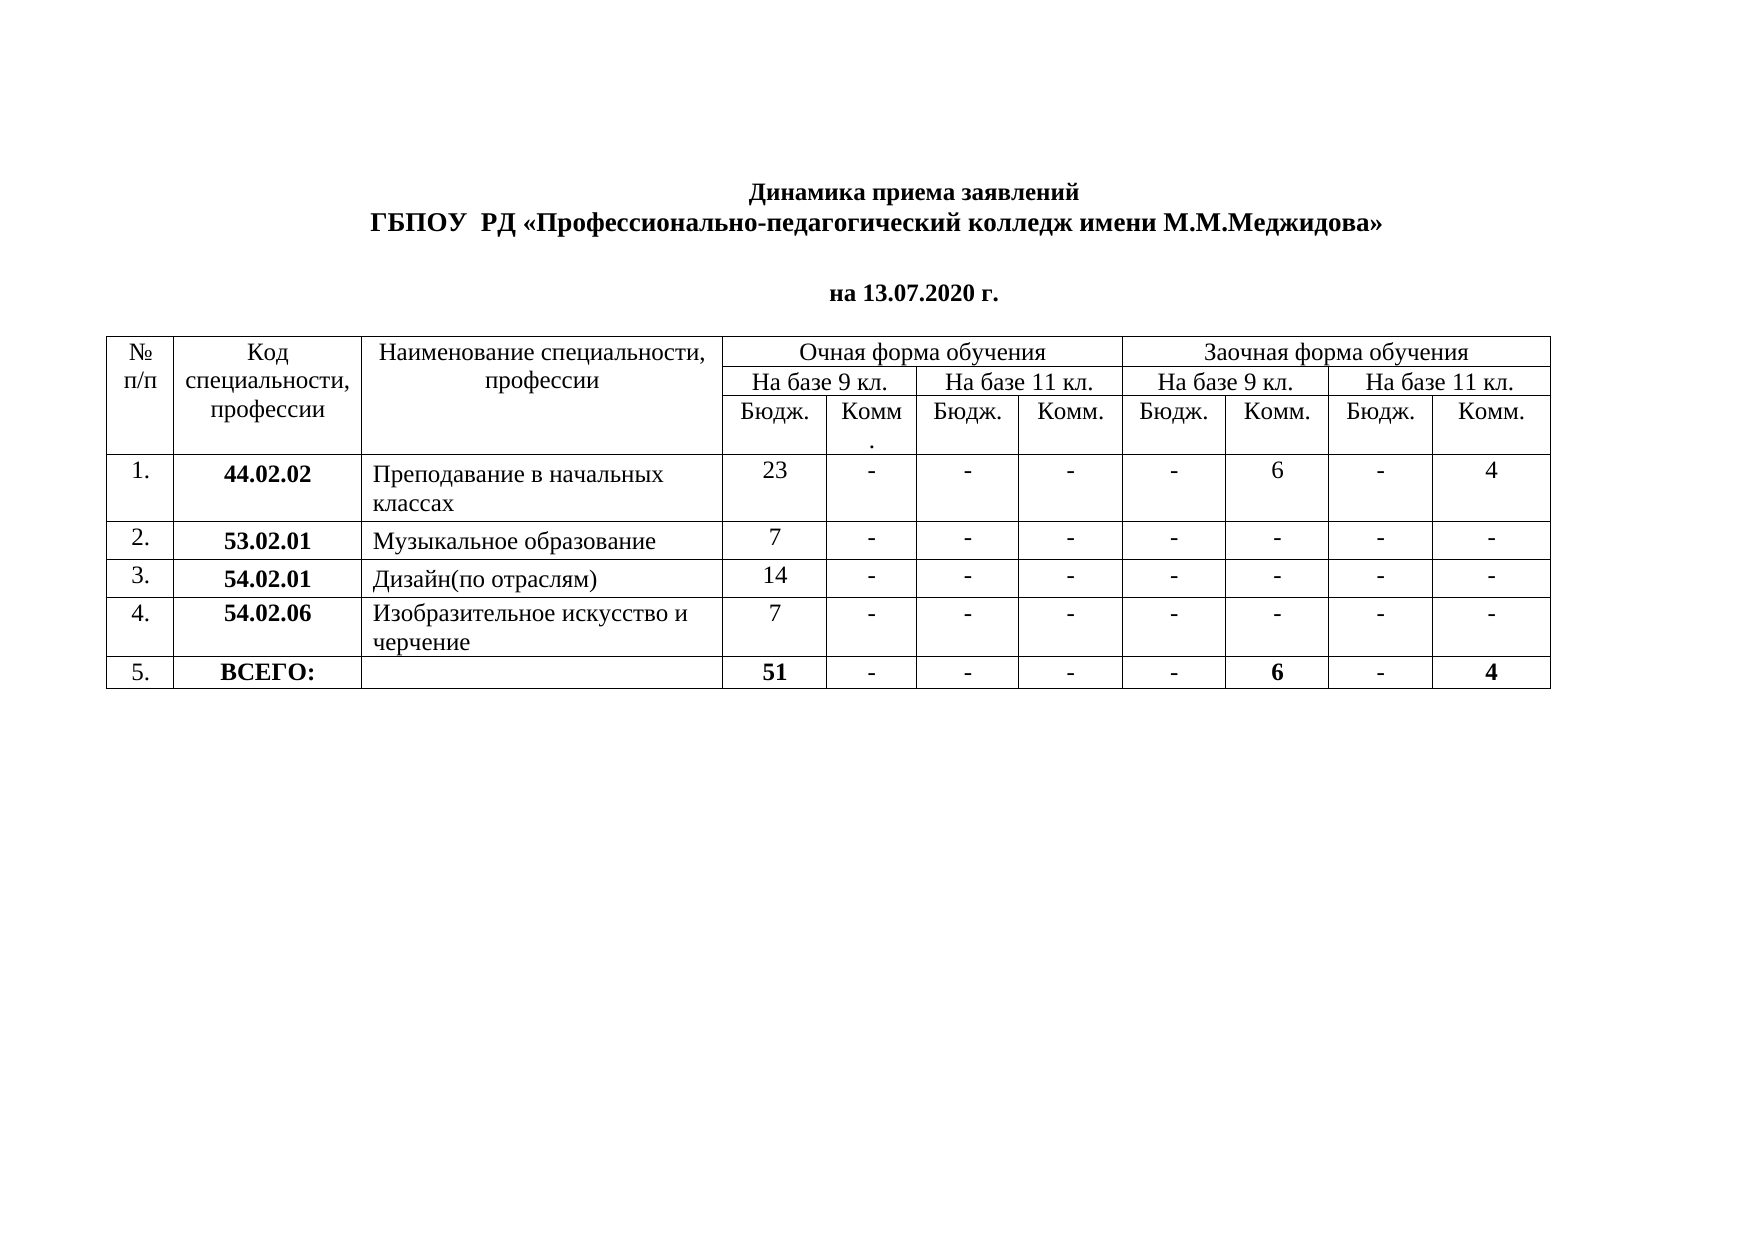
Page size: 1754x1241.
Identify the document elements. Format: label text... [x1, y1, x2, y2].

table_cell 1. [107, 455, 173, 521]
table_cell - [1329, 657, 1432, 687]
table_cell 7 [723, 522, 826, 559]
table_cell - [1226, 560, 1328, 597]
table_cell - [917, 522, 1018, 559]
table_cell 44.02.02 [174, 455, 361, 521]
table_cell Музыкальное образование [362, 522, 722, 559]
table_cell Комм. [827, 396, 916, 454]
table_cell На базе 11 кл. [917, 367, 1122, 395]
table_cell - [1329, 560, 1432, 597]
table_cell 23 [723, 455, 826, 521]
table_cell - [1123, 598, 1225, 656]
table_cell На базе 9 кл. [1123, 367, 1328, 395]
text на 13.07.2020 г. [118, 278, 1636, 307]
table_cell Бюдж. [1123, 396, 1225, 454]
table_cell 5. [107, 657, 173, 687]
table_cell - [1123, 522, 1225, 559]
table_cell 4 [1433, 455, 1550, 521]
table_cell Дизайн(по отраслям) [362, 560, 722, 597]
table_cell - [1019, 560, 1122, 597]
table_cell 4. [107, 598, 173, 656]
table_cell - [1226, 598, 1328, 656]
table_cell 14 [723, 560, 826, 597]
text Динамика приема заявлений [118, 177, 1636, 206]
table_cell Комм. [1019, 396, 1122, 454]
table_cell - [1019, 598, 1122, 656]
table_cell Бюдж. [917, 396, 1018, 454]
table_cell Изобразительное искусство и черчение [362, 598, 722, 656]
table_cell - [827, 522, 916, 559]
table_cell На базе 9 кл. [723, 367, 916, 395]
table_cell - [1329, 598, 1432, 656]
table_cell - [1329, 455, 1432, 521]
table_cell - [917, 598, 1018, 656]
table_header № п/п [107, 337, 173, 454]
table_cell 54.02.01 [174, 560, 361, 597]
table_cell 3. [107, 560, 173, 597]
table_cell - [1019, 657, 1122, 687]
table_cell - [1123, 455, 1225, 521]
table_cell 54.02.06 [174, 598, 361, 656]
table_cell - [1019, 455, 1122, 521]
table_cell Бюдж. [723, 396, 826, 454]
table_cell - [827, 560, 916, 597]
table_cell 2. [107, 522, 173, 559]
table_header Наименование специальности, профессии [362, 337, 722, 454]
table_cell - [827, 455, 916, 521]
table_cell - [1123, 657, 1225, 687]
table_cell - [1433, 560, 1550, 597]
table_cell - [917, 455, 1018, 521]
table_cell Комм. [1433, 396, 1550, 454]
table_cell Преподавание в начальных классах [362, 455, 722, 521]
table_cell На базе 11 кл. [1329, 367, 1550, 395]
table_cell 6 [1226, 455, 1328, 521]
table_cell - [827, 598, 916, 656]
table_cell Бюдж. [1329, 396, 1432, 454]
text ГБПОУ РД «Профессионально-педагогический колледж имени М.М.Меджидова» [118, 206, 1636, 237]
table_cell - [1433, 598, 1550, 656]
table_cell 51 [723, 657, 826, 687]
table_cell ВСЕГО: [174, 657, 361, 687]
table_cell Комм. [1226, 396, 1328, 454]
table_cell - [917, 657, 1018, 687]
table_cell 6 [1226, 657, 1328, 687]
table_cell - [827, 657, 916, 687]
table_header Заочная форма обучения [1123, 337, 1550, 366]
table_cell - [1019, 522, 1122, 559]
table_cell 53.02.01 [174, 522, 361, 559]
table_cell - [917, 560, 1018, 597]
table_cell - [1123, 560, 1225, 597]
table_header Очная форма обучения [723, 337, 1122, 366]
table_cell 7 [723, 598, 826, 656]
table_cell - [1433, 522, 1550, 559]
table_header Код специальности, профессии [174, 337, 361, 454]
table_cell 4 [1433, 657, 1550, 687]
table_cell - [1329, 522, 1432, 559]
table_cell [362, 657, 722, 687]
table_cell - [1226, 522, 1328, 559]
